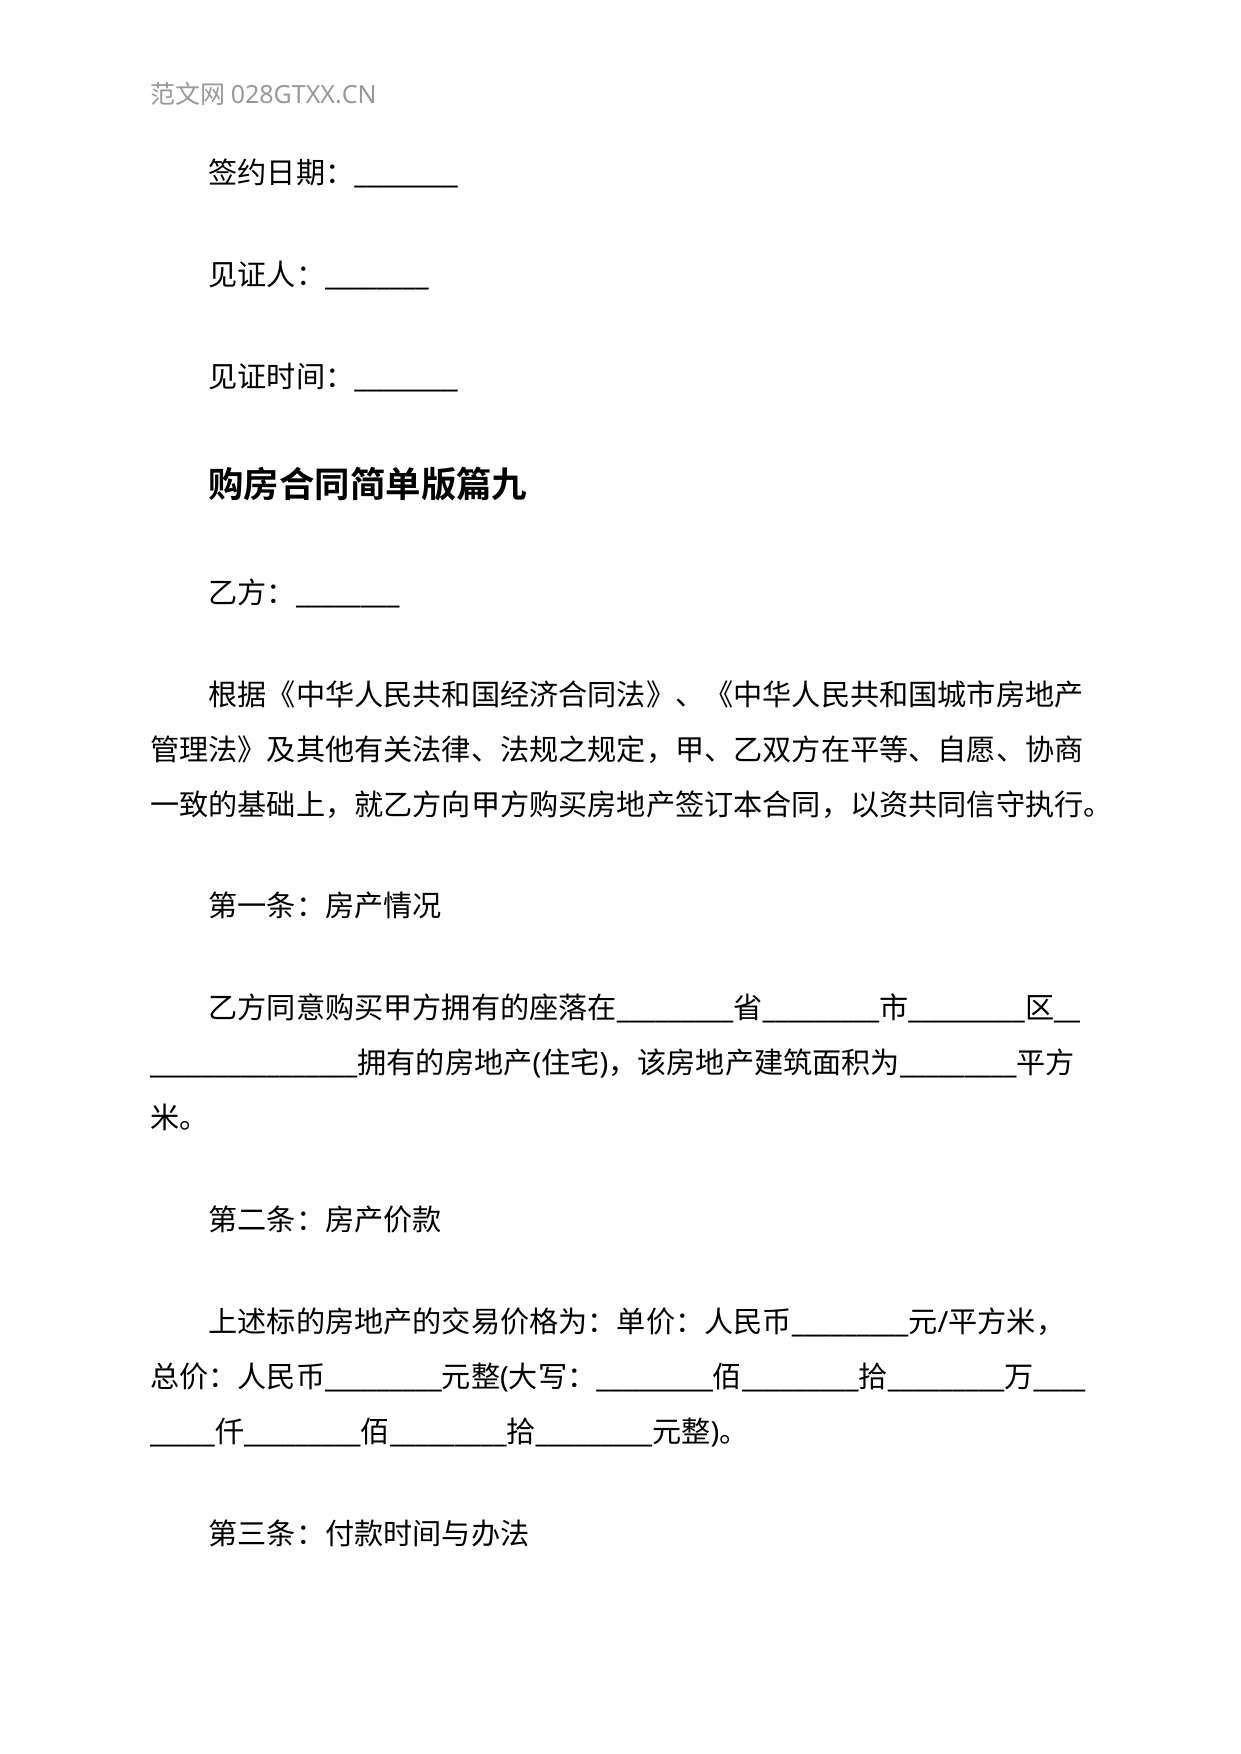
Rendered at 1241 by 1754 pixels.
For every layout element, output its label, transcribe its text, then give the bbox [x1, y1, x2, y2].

text 第一条：房产情况 [150, 883, 1090, 925]
text 见证时间：________ [150, 354, 1090, 396]
text 见证人：________ [150, 252, 1090, 294]
text 第二条：房产价款 [150, 1196, 1090, 1239]
text 第三条：付款时间与办法 [150, 1510, 1090, 1552]
text 乙方同意购买甲方拥有的座落在_________省_________市_________区__________________拥有的房地产(住宅)，该房地产建筑面积为_________平方米。 [150, 985, 1090, 1137]
text 购房合同简单版篇九 [150, 456, 1090, 507]
text 根据《中华人民共和国经济合同法》、《中华人民共和国城市房地产管理法》及其他有关法律、法规之规定，甲、乙双方在平等、自愿、协商一致的基础上，就乙方向甲方购买房地产签订本合同，以资共同信守执行。 [150, 671, 1090, 823]
text 签约日期：________ [150, 150, 1090, 192]
text 乙方：________ [150, 569, 1090, 612]
text 上述标的房地产的交易价格为：单价：人民币_________元/平方米，总价：人民币_________元整(大写：_________佰_________拾_________万_________仟_________佰_________拾_________元整)。 [150, 1298, 1090, 1451]
